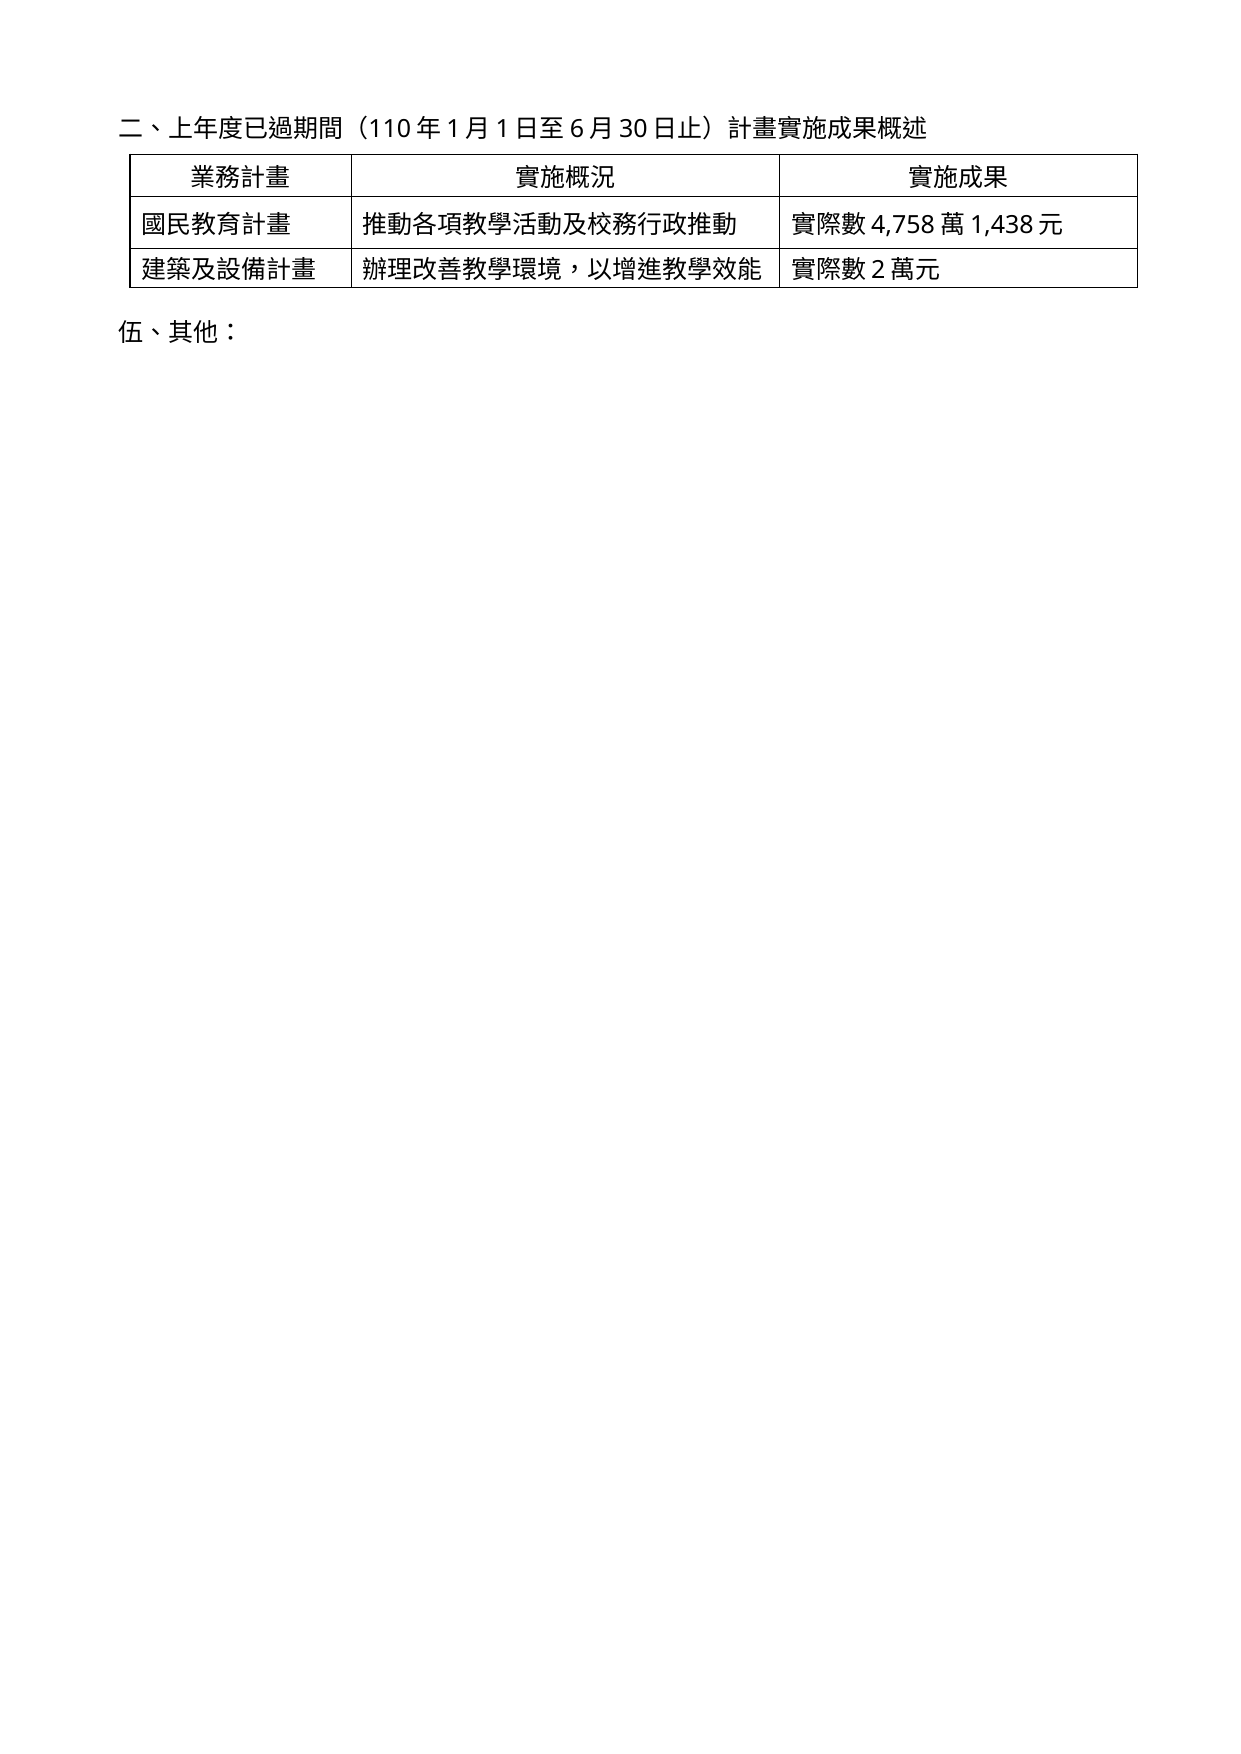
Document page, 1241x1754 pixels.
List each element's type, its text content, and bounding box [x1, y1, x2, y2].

text 伍、其他： [118, 313, 1122, 349]
table_cell 推動各項教學活動及校務行政推動 [352, 197, 779, 248]
table_header 實施成果 [780, 155, 1137, 196]
table_cell 實際數2萬元 [780, 249, 1137, 287]
table_header 業務計畫 [131, 155, 351, 196]
table_header 實施概況 [352, 155, 779, 196]
table_cell 建築及設備計畫 [131, 249, 351, 287]
table_cell 辦理改善教學環境，以增進教學效能 [352, 249, 779, 287]
table_cell 國民教育計畫 [131, 197, 351, 248]
table_cell 實際數4,758萬1,438元 [780, 197, 1137, 248]
text 二、上年度已過期間（110年1月1日至6月30日止）計畫實施成果概述 [118, 108, 1122, 144]
